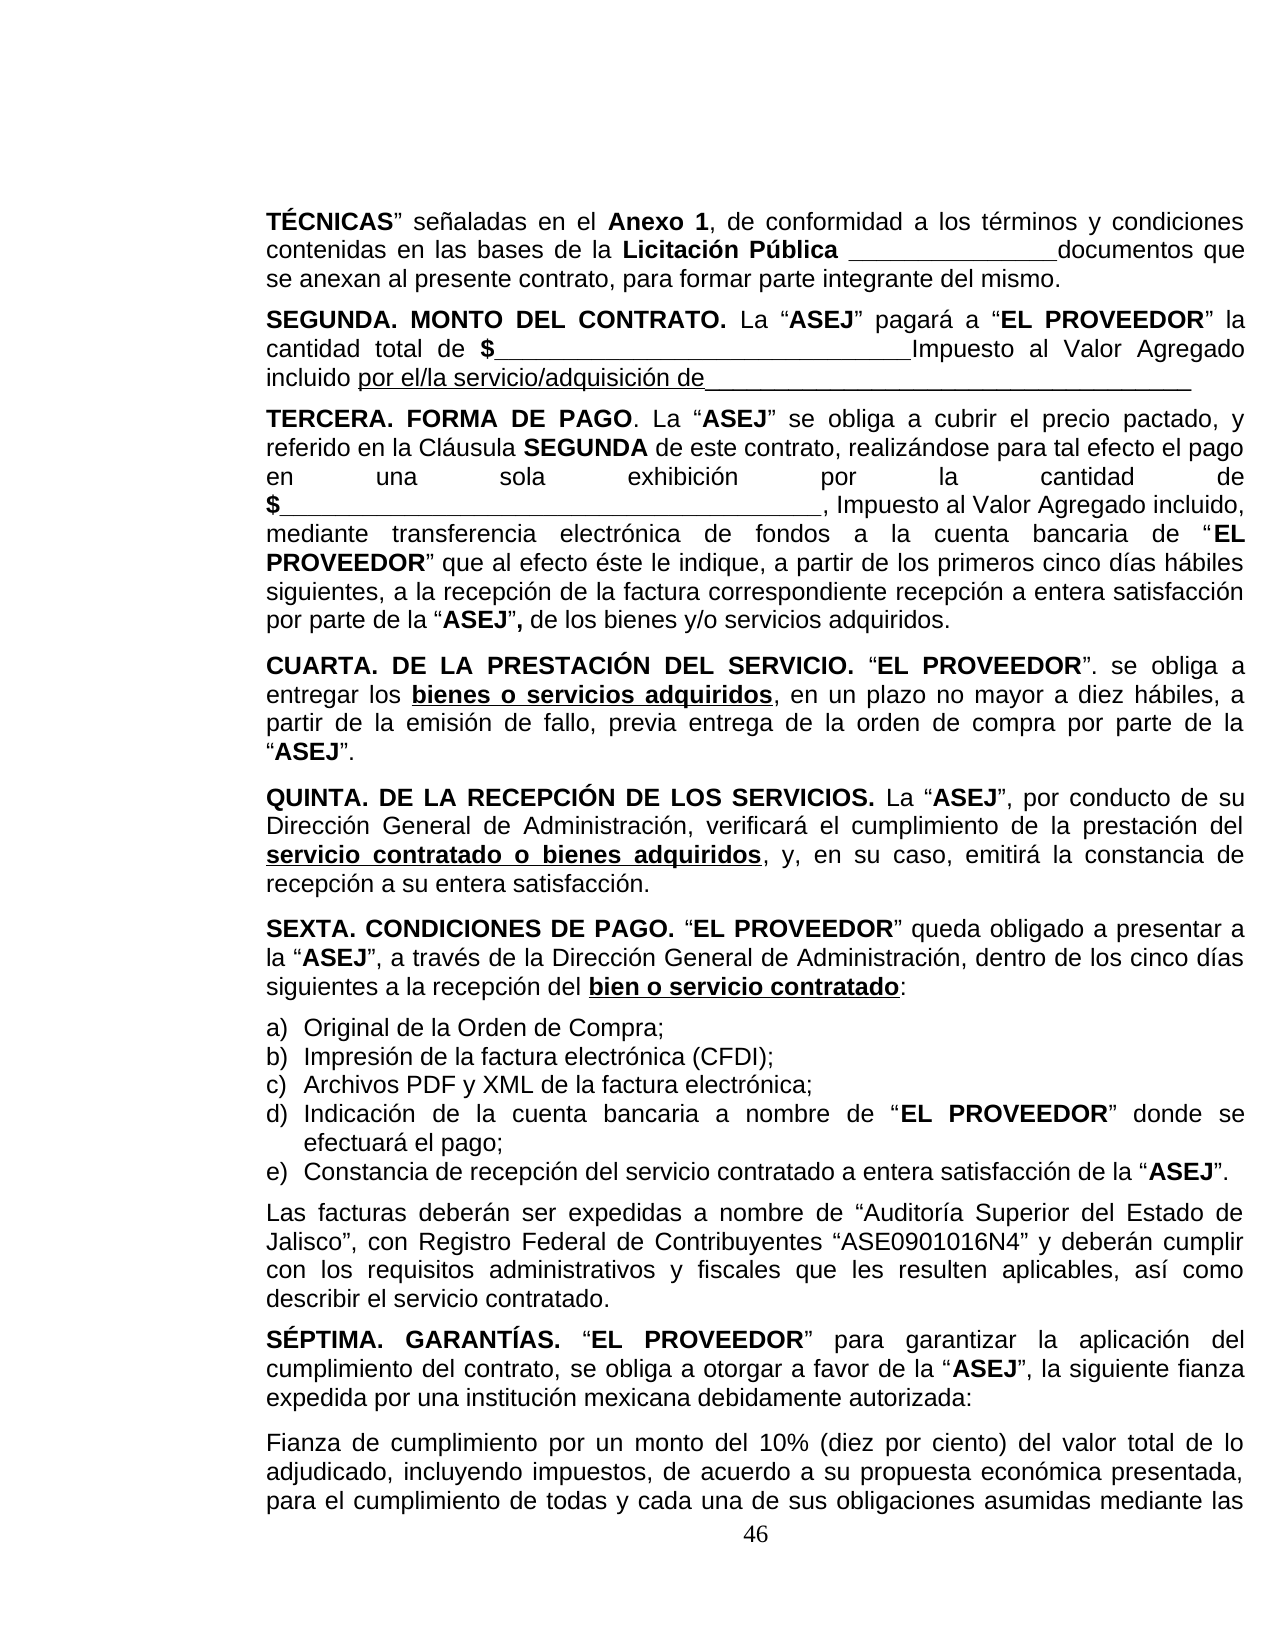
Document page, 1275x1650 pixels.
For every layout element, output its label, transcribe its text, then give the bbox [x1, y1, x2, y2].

text SEXTA. CONDICIONES DE PAGO. “EL PROVEEDOR” queda obligado a presentar a la “ASEJ”, a través de la Dirección General de Administración, dentro de los cinco días siguientes a la recepción del bien o servicio contratado: [266, 914, 1245, 1001]
list Indicación de la cuenta bancaria a nombre de “EL PROVEEDOR” donde se efectuará el pago; [266, 1099, 1245, 1157]
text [266, 207, 1245, 293]
list Archivos PDF y XML de la factura electrónica; [266, 1071, 1245, 1099]
text CUARTA. DE LA PRESTACIÓN DEL SERVICIO. “EL PROVEEDOR”. se obliga a entregar los bienes o servicios adquiridos, en un plazo no mayor a diez hábiles, a partir de la emisión de fallo, previa entrega de la orden de compra por parte de la “ASEJ”. [266, 651, 1245, 766]
text QUINTA. DE LA RECEPCIÓN DE LOS SERVICIOS. La “ASEJ”, por conducto de su Dirección General de Administración, verificará el cumplimiento de la prestación del servicio contratado o bienes adquiridos, y, en su caso, emitirá la constancia de recepción a su entera satisfacción. [266, 783, 1245, 898]
text SÉPTIMA. GARANTÍAS. “EL PROVEEDOR” para garantizar la aplicación del cumplimiento del contrato, se obliga a otorgar a favor de la “ASEJ”, la siguiente fianza expedida por una institución mexicana debidamente autorizada: [266, 1326, 1245, 1412]
text SEGUNDA. MONTO DEL CONTRATO. La “ASEJ” pagará a “EL PROVEEDOR” la cantidad total de $______________________________Impuesto al Valor Agregado incluido por el/la servicio/adquisición de___________________________________ [266, 306, 1245, 392]
list Original de la Orden de Compra; [266, 1013, 1245, 1042]
list Impresión de la factura electrónica (CFDI); [266, 1042, 1245, 1071]
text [266, 1428, 1245, 1515]
list Constancia de recepción del servicio contratado a entera satisfacción de la “ASEJ”. [266, 1157, 1245, 1186]
text TERCERA. FORMA DE PAGO. La “ASEJ” se obliga a cubrir el precio pactado, y referido en la Cláusula SEGUNDA de este contrato, realizándose para tal efecto el pago en una sola exhibición por la cantidad de $_______________________________________, Impuesto al Valor Agregado incluido, mediante transferencia electrónica de fondos a la cuenta bancaria de “EL PROVEEDOR” que al efecto éste le indique, a partir de los primeros cinco días hábiles siguientes, a la recepción de la factura correspondiente recepción a entera satisfacción por parte de la “ASEJ”, de los bienes y/o servicios adquiridos. [266, 404, 1245, 634]
text Las facturas deberán ser expedidas a nombre de “Auditoría Superior del Estado de Jalisco”, con Registro Federal de Contribuyentes “ASE0901016N4” y deberán cumplir con los requisitos administrativos y fiscales que les resulten aplicables, así como describir el servicio contratado. [266, 1198, 1245, 1313]
